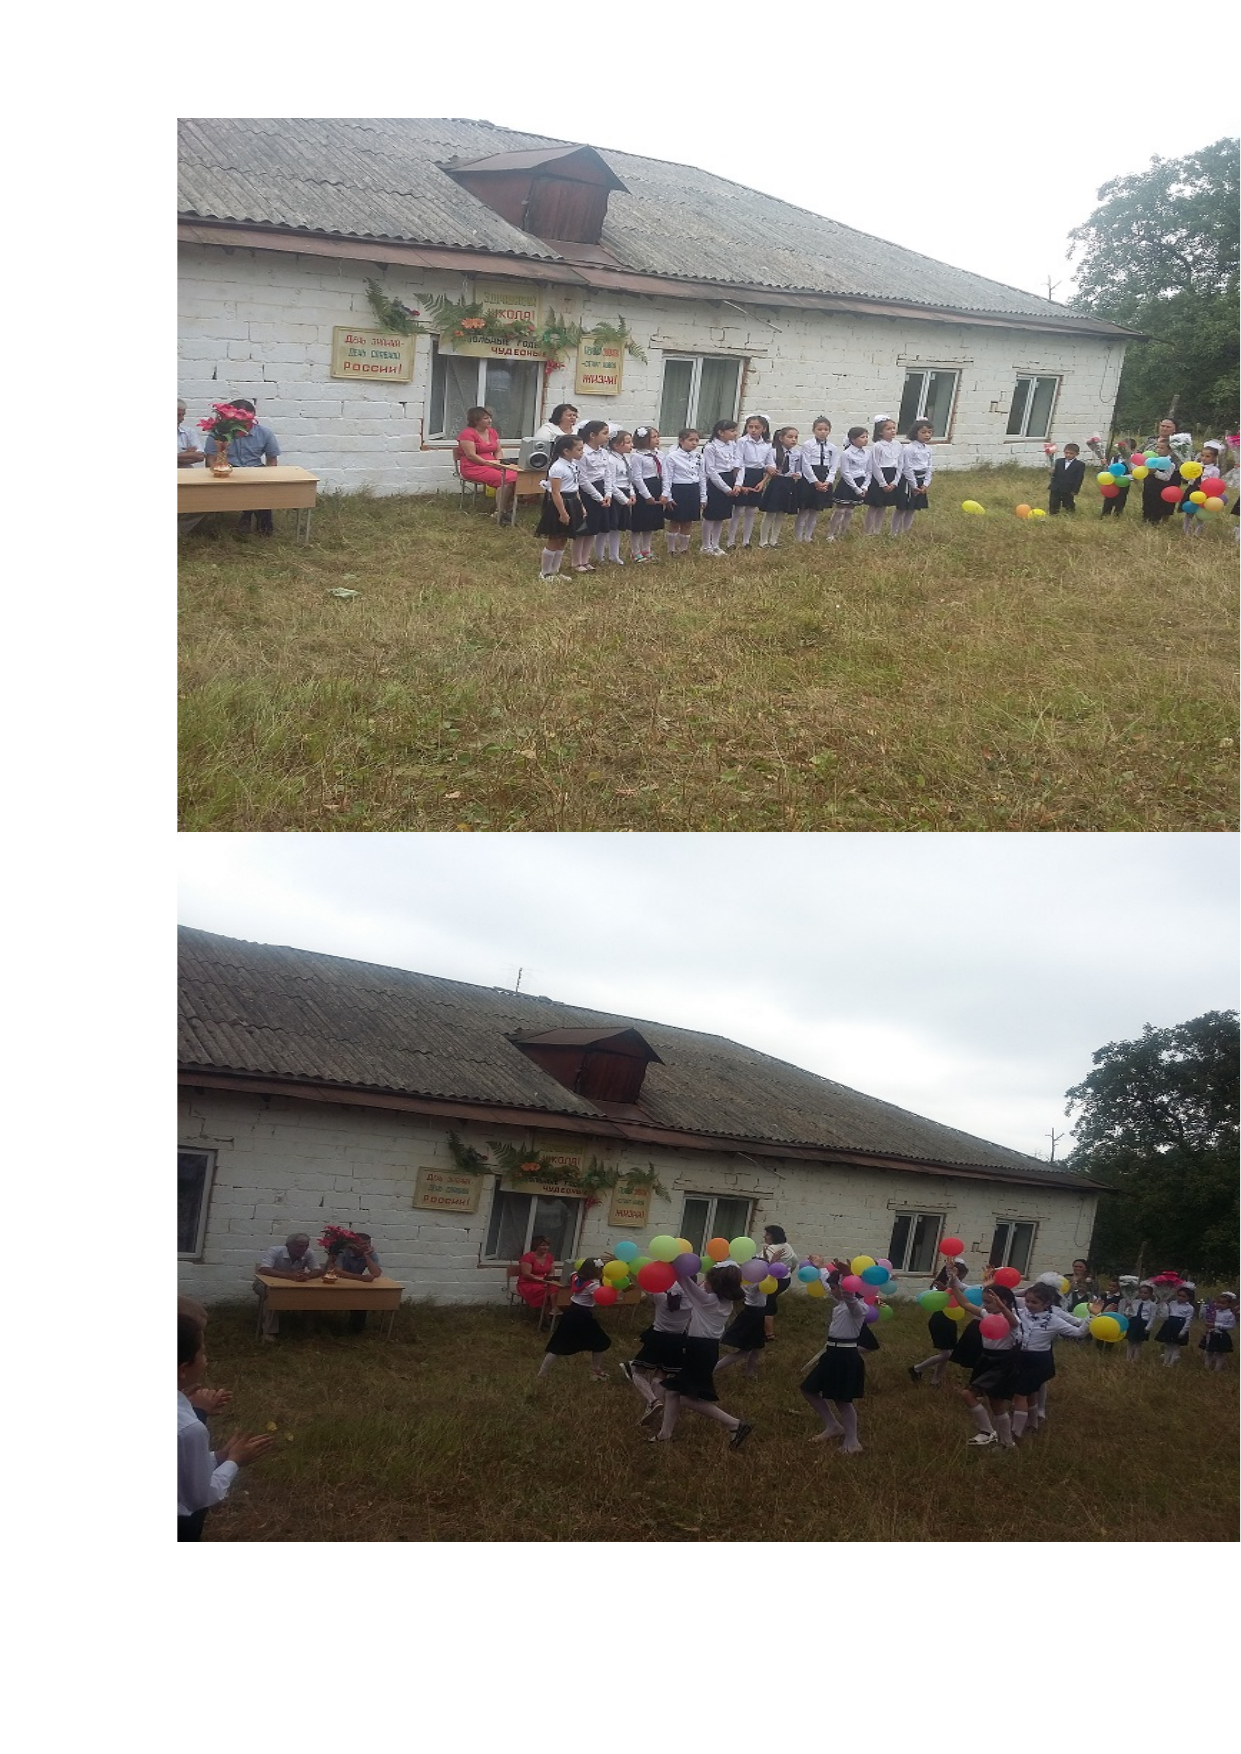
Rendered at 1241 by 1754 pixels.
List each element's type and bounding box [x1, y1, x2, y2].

picture [177, 118, 1241, 1542]
